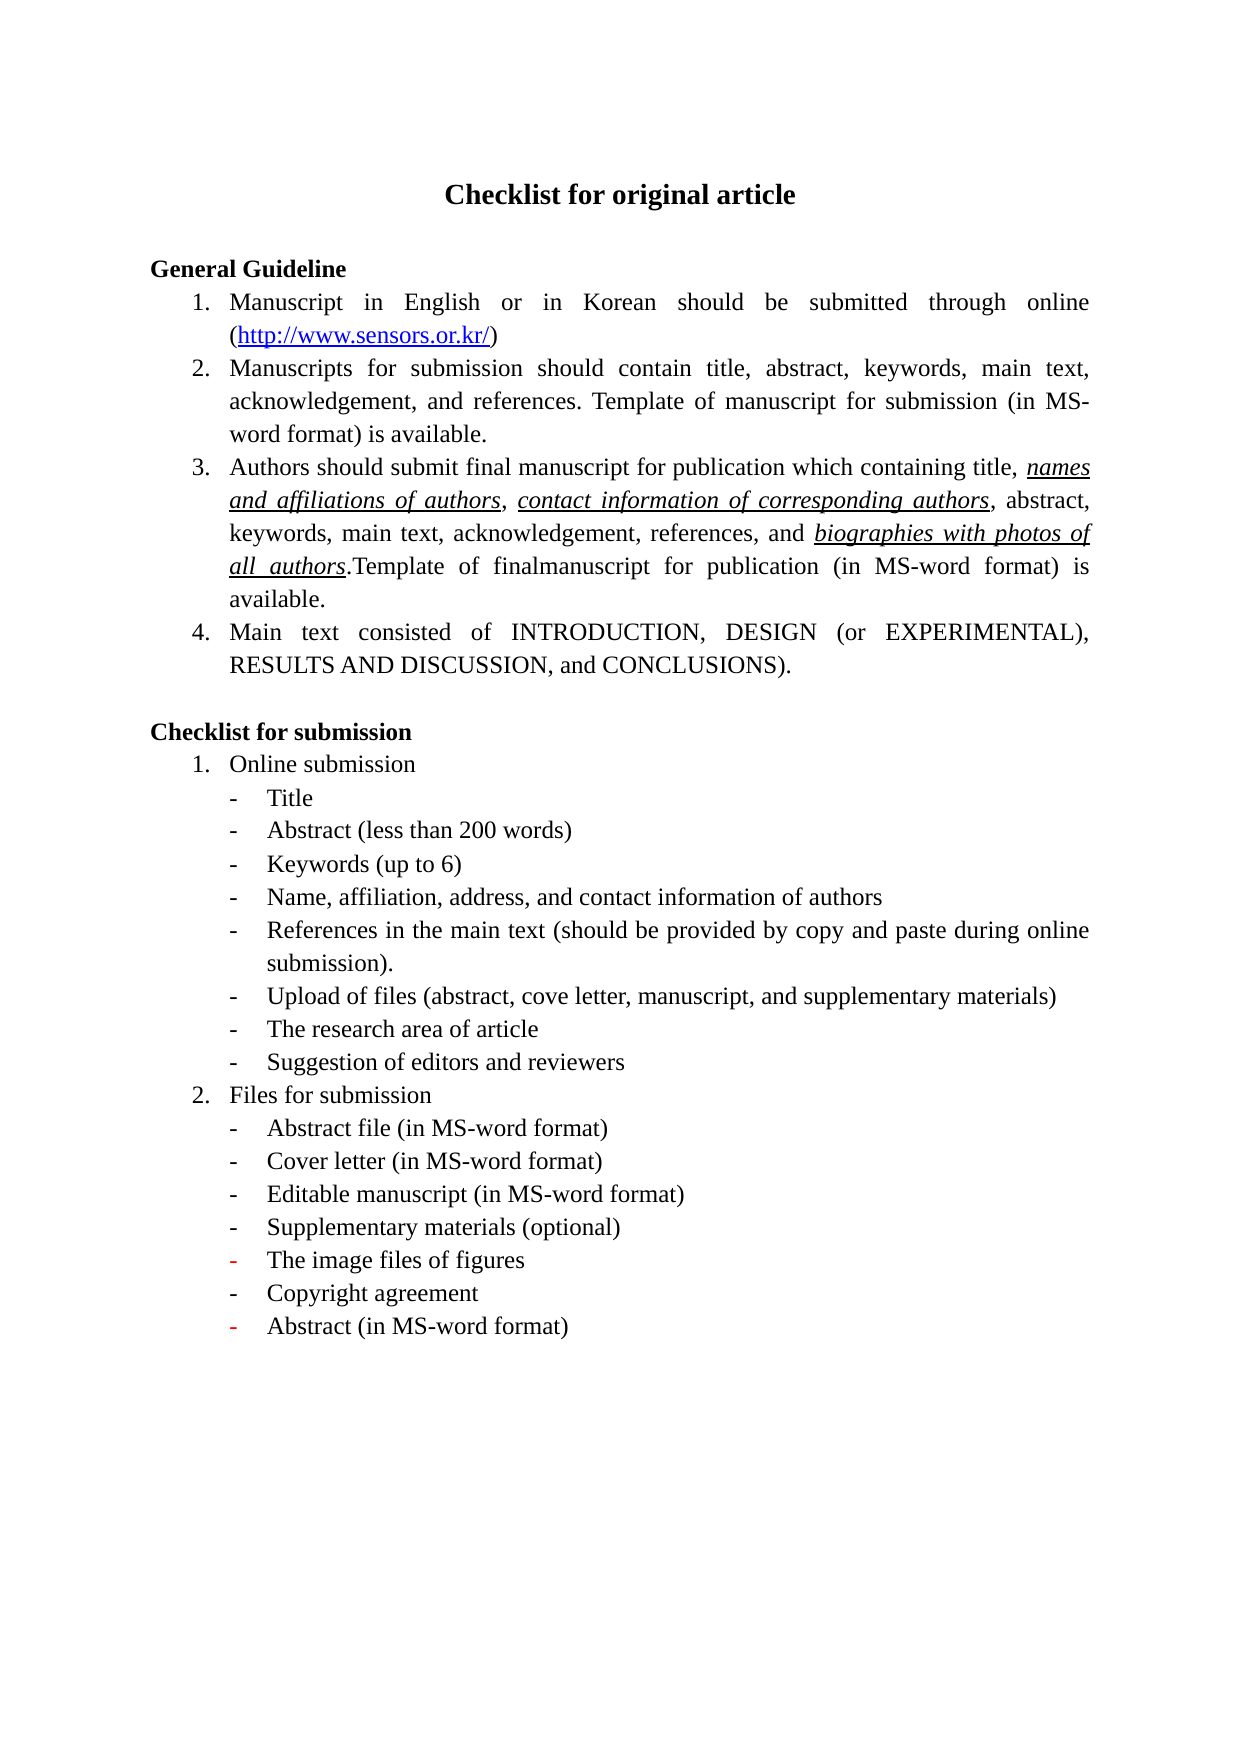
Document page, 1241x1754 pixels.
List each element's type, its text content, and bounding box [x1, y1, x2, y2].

list Manuscript in English or in Korean should be submitted through online (http://www.sensors.or.kr/) [192, 287, 1090, 349]
list Copyright agreement [229, 1278, 1090, 1307]
list Main text consisted of INTRODUCTION, DESIGN (or EXPERIMENTAL), RESULTS AND DISCUSSION, and CONCLUSIONS). [192, 617, 1090, 679]
list Online submission [192, 749, 1090, 778]
text Checklist for original article [150, 177, 1090, 211]
list Authors should submit final manuscript for publication which containing title, names and affiliations of authors, contact information of corresponding authors, abstract, keywords, main text, acknowledgement, references, and biographies with photos of all authors.Template of finalmanuscript for publication (in MS-word format) is available. [192, 452, 1090, 613]
list Abstract (less than 200 words) [229, 816, 1090, 844]
text Checklist for submission [150, 717, 1090, 745]
list Suggestion of editors and reviewers [229, 1047, 1090, 1076]
list Manuscripts for submission should contain title, abstract, keywords, main text, acknowledgement, and references. Template of manuscript for submission (in MS-word format) is available. [192, 353, 1090, 448]
text General Guideline [150, 254, 1090, 283]
list Abstract file (in MS-word format) [229, 1113, 1090, 1142]
list The image files of figures [229, 1245, 1090, 1274]
list References in the main text (should be provided by copy and paste during online submission). [229, 915, 1090, 976]
list Upload of files (abstract, cove letter, manuscript, and supplementary materials) [229, 981, 1090, 1009]
list Files for submission [192, 1080, 1090, 1108]
list Editable manuscript (in MS-word format) [229, 1179, 1090, 1208]
list Title [229, 783, 1090, 811]
list Abstract (in MS-word format) [229, 1311, 1090, 1340]
list Cover letter (in MS-word format) [229, 1146, 1090, 1174]
list Name, affiliation, address, and contact information of authors [229, 882, 1090, 910]
list Supplementary materials (optional) [229, 1212, 1090, 1241]
list Keywords (up to 6) [229, 849, 1090, 877]
list The research area of article [229, 1014, 1090, 1042]
